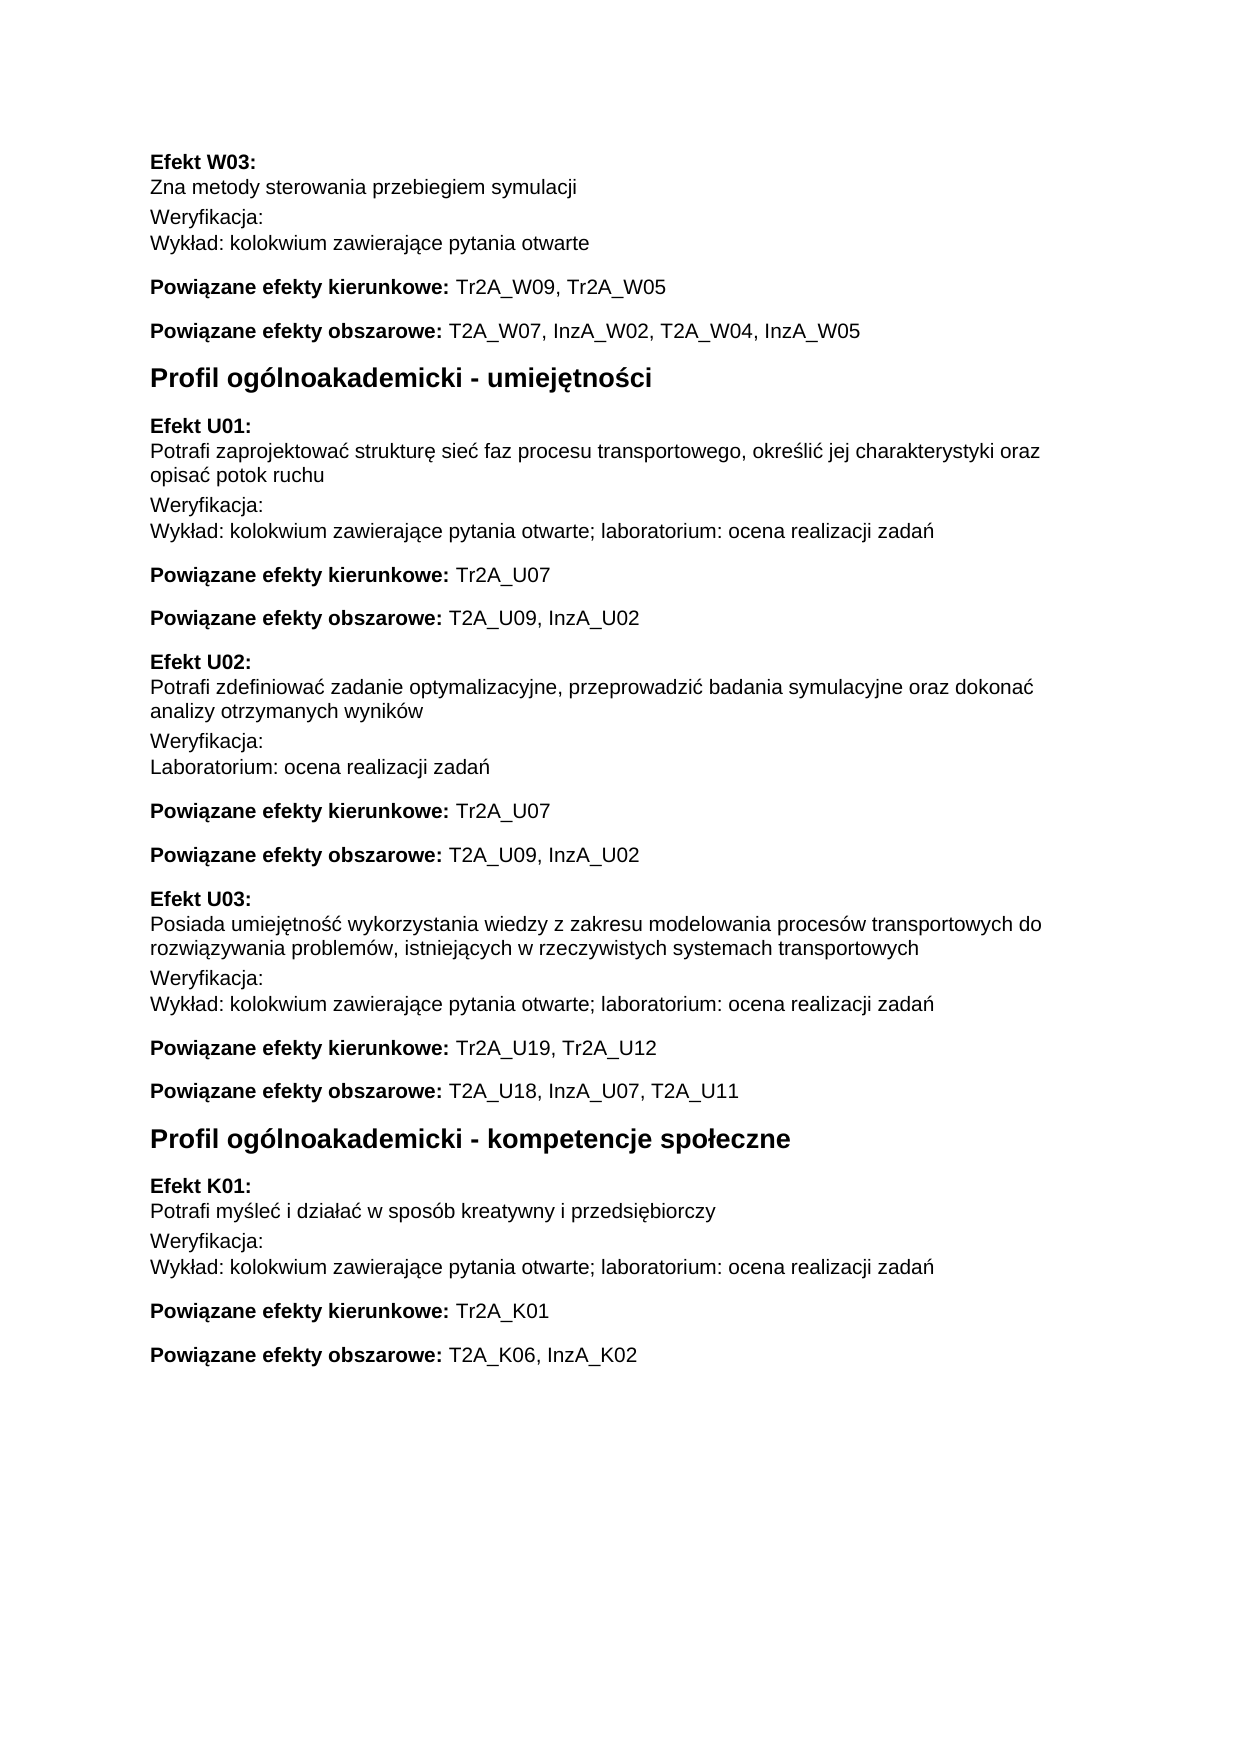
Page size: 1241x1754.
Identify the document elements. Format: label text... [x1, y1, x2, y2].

subtitle Profil ogólnoakademicki - umiejętności [150, 362, 1090, 394]
text Wykład: kolokwium zawierające pytania otwarte; laboratorium: ocena realizacji zadań [150, 519, 1090, 543]
text Powiązane efekty kierunkowe: Tr2A_U07 [150, 799, 1090, 823]
text Powiązane efekty kierunkowe: Tr2A_K01 [150, 1299, 1090, 1323]
subtitle Profil ogólnoakademicki - kompetencje społeczne [150, 1123, 1090, 1154]
text Powiązane efekty kierunkowe: Tr2A_U07 [150, 562, 1090, 586]
text Powiązane efekty obszarowe: T2A_U09, InzA_U02 [150, 843, 1090, 867]
text Weryfikacja: [150, 1229, 1090, 1253]
text Weryfikacja: [150, 729, 1090, 753]
text Powiązane efekty kierunkowe: Tr2A_W09, Tr2A_W05 [150, 275, 1090, 299]
text Weryfikacja: [150, 966, 1090, 989]
text Powiązane efekty obszarowe: T2A_K06, InzA_K02 [150, 1343, 1090, 1367]
text Powiązane efekty obszarowe: T2A_U09, InzA_U02 [150, 606, 1090, 630]
text Wykład: kolokwium zawierające pytania otwarte; laboratorium: ocena realizacji zadań [150, 992, 1090, 1016]
text Zna metody sterowania przebiegiem symulacji [150, 175, 1090, 199]
text Wykład: kolokwium zawierające pytania otwarte; laboratorium: ocena realizacji zadań [150, 1255, 1090, 1279]
text Efekt U01: [150, 413, 1090, 437]
text Potrafi zaprojektować strukturę sieć faz procesu transportowego, określić jej charakterystyki oraz opisać potok ruchu [150, 438, 1090, 486]
text Powiązane efekty kierunkowe: Tr2A_U19, Tr2A_U12 [150, 1035, 1090, 1059]
text Potrafi zdefiniować zadanie optymalizacyjne, przeprowadzić badania symulacyjne oraz dokonać analizy otrzymanych wyników [150, 675, 1090, 723]
text Efekt U02: [150, 650, 1090, 674]
text Posiada umiejętność wykorzystania wiedzy z zakresu modelowania procesów transportowych do rozwiązywania problemów, istniejących w rzeczywistych systemach transportowych [150, 911, 1090, 959]
text Powiązane efekty obszarowe: T2A_U18, InzA_U07, T2A_U11 [150, 1079, 1090, 1103]
text Weryfikacja: [150, 205, 1090, 229]
text Laboratorium: ocena realizacji zadań [150, 755, 1090, 779]
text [150, 231, 1090, 255]
text Weryfikacja: [150, 493, 1090, 517]
text Efekt K01: [150, 1174, 1090, 1198]
text Efekt W03: [150, 150, 1090, 174]
text Powiązane efekty obszarowe: T2A_W07, InzA_W02, T2A_W04, InzA_W05 [150, 319, 1090, 343]
text Efekt U03: [150, 886, 1090, 910]
text Potrafi myśleć i działać w sposób kreatywny i przedsiębiorczy [150, 1199, 1090, 1223]
